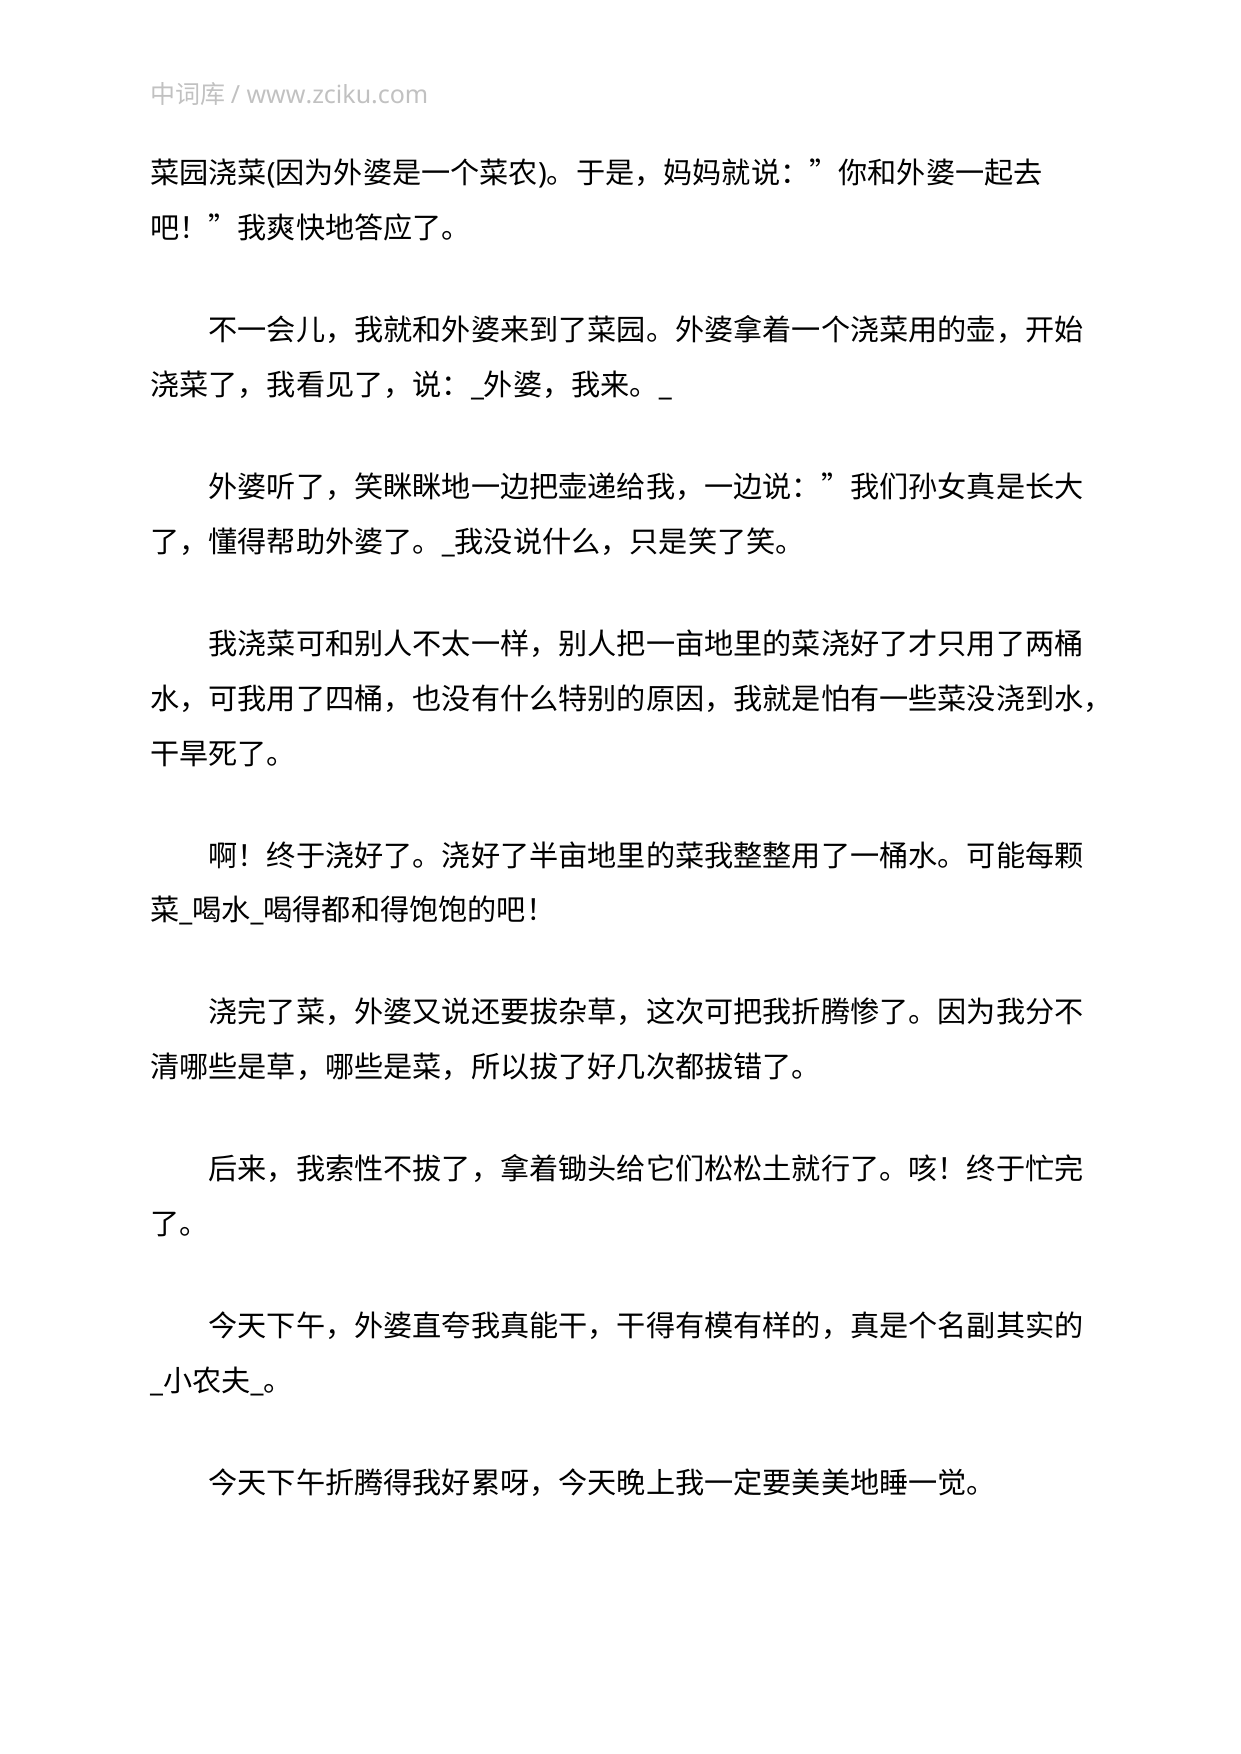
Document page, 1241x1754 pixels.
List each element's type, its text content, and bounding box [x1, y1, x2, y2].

text 外婆听了，笑眯眯地一边把壶递给我，一边说：”我们孙女真是长大了，懂得帮助外婆了。_我没说什么，只是笑了笑。 [150, 464, 1090, 561]
text 浇完了菜，外婆又说还要拔杂草，这次可把我折腾惨了。因为我分不清哪些是草，哪些是菜，所以拔了好几次都拔错了。 [150, 989, 1090, 1086]
text 今天下午，外婆直夸我真能干，干得有模有样的，真是个名副其实的_小农夫_。 [150, 1302, 1090, 1399]
text 不一会儿，我就和外婆来到了菜园。外婆拿着一个浇菜用的壶，开始浇菜了，我看见了，说：_外婆，我来。_ [150, 307, 1090, 404]
text 今天下午折腾得我好累呀，今天晚上我一定要美美地睡一觉。 [150, 1459, 1090, 1501]
text 啊！终于浇好了。浇好了半亩地里的菜我整整用了一桶水。可能每颗菜_喝水_喝得都和得饱饱的吧！ [150, 832, 1090, 929]
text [150, 150, 1090, 247]
text 我浇菜可和别人不太一样，别人把一亩地里的菜浇好了才只用了两桶水，可我用了四桶，也没有什么特别的原因，我就是怕有一些菜没浇到水，干旱死了。 [150, 621, 1090, 773]
text 后来，我索性不拔了，拿着锄头给它们松松土就行了。咳！终于忙完了。 [150, 1146, 1090, 1243]
